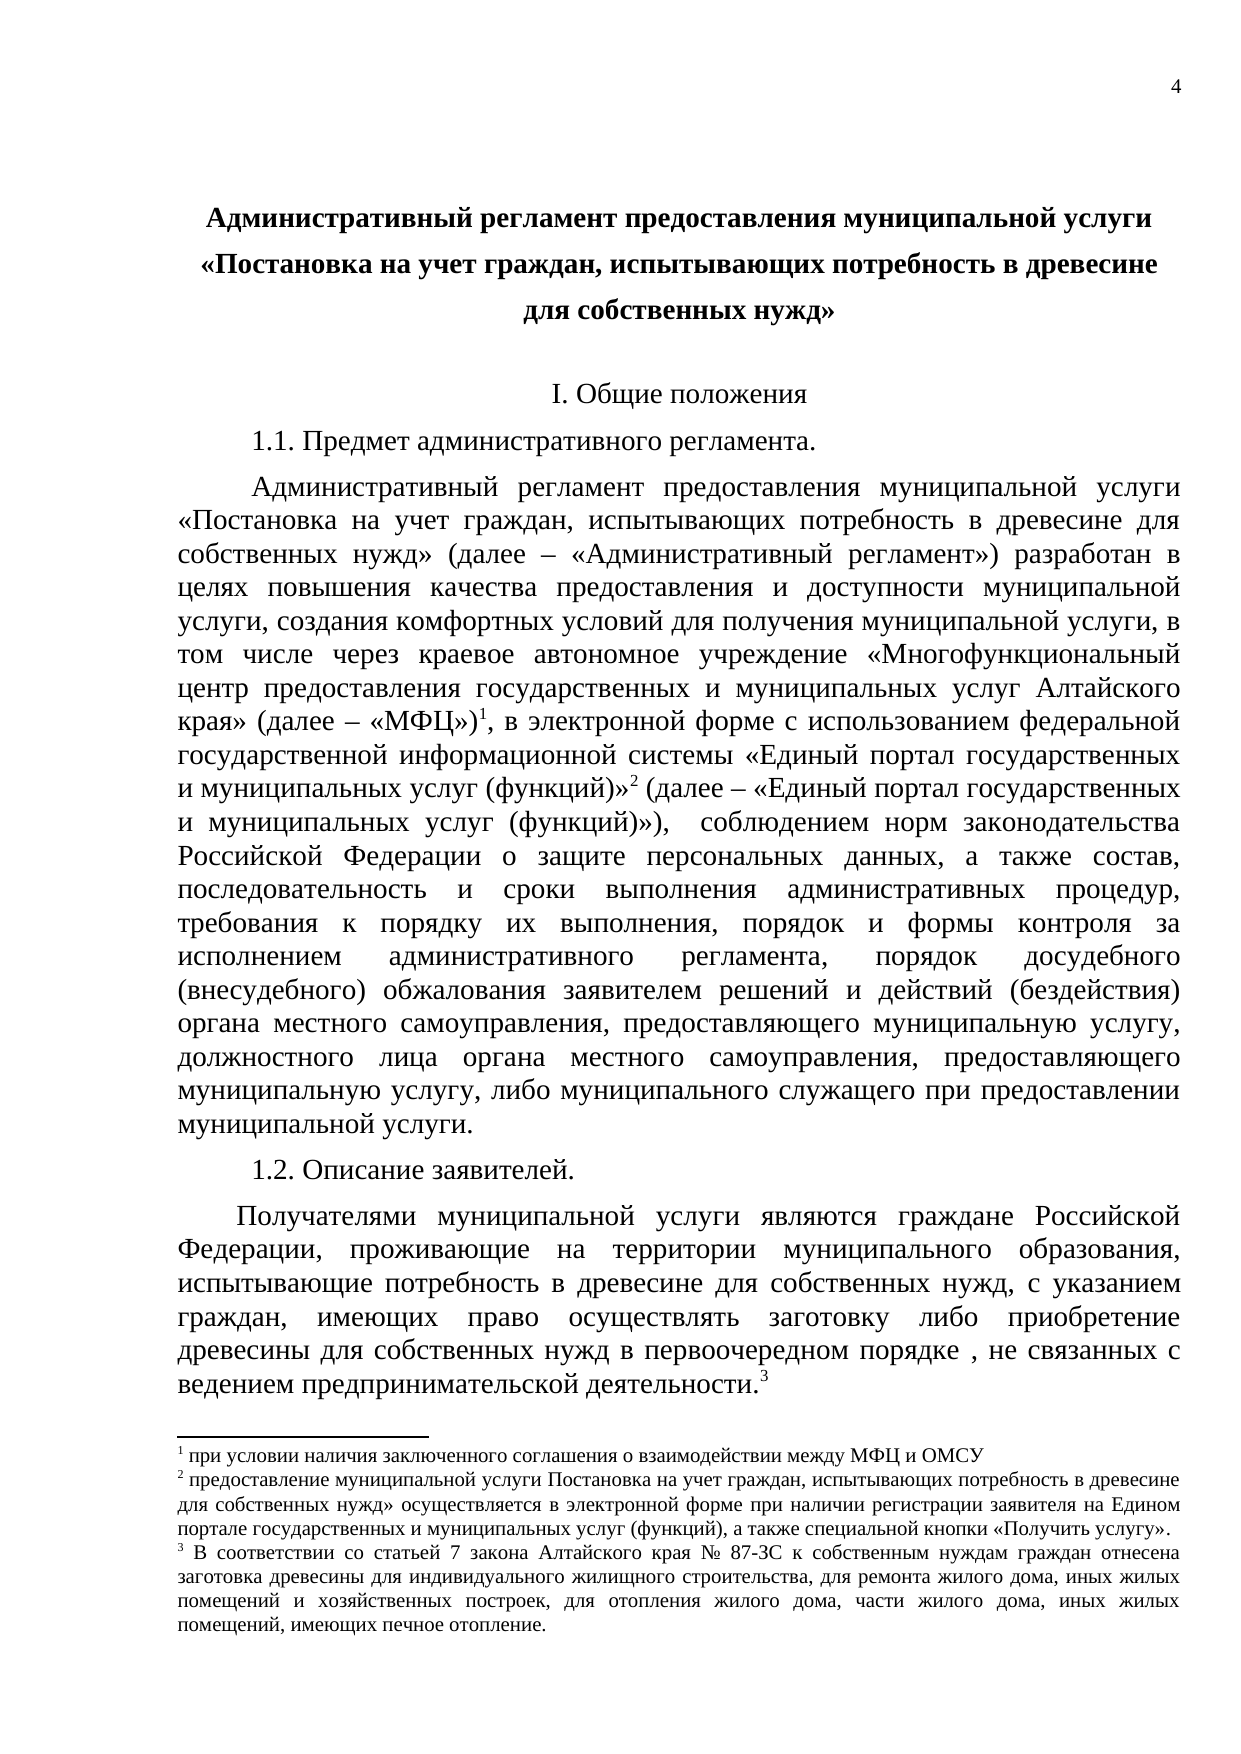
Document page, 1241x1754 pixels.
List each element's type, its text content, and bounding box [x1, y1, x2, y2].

text Административный регламент предоставления муниципальной услуги «Постановка на учет граждан, испытывающих потребность в древесине для собственных нужд» (далее – «Административный регламент») разработан в целях повышения качества предоставления и доступности муниципальной услуги, создания комфортных условий для получения муниципальной услуги, в том числе через краевое автономное учреждение «Многофункциональный центр предоставления государственных и муниципальных услуг Алтайского края» (далее – «МФЦ»), в электронной форме с использованием федеральной государственной информационной системы «Единый портал государственных и муниципальных услуг (функций)» (далее – «Единый портал государственных и муниципальных услуг (функций)»), соблюдением норм законодательства Российской Федерации о защите персональных данных, а также состав, последовательность и сроки выполнения административных процедур, требования к порядку их выполнения, порядок и формы контроля за исполнением административного регламента, порядок досудебного (внесудебного) обжалования заявителем решений и действий (бездействия) органа местного самоуправления, предоставляющего муниципальную услугу, должностного лица органа местного самоуправления, предоставляющего муниципальную услугу, либо муниципального служащего при предоставлении муниципальной услуги. [177, 469, 1181, 1139]
text I. Общие положения [177, 377, 1181, 410]
text «Постановка на учет граждан, испытывающих потребность в древесине [177, 246, 1181, 279]
text Получателями муниципальной услуги являются граждане Российской Федерации, проживающие на территории муниципального образования, испытывающие потребность в древесине для собственных нужд, с указанием граждан, имеющих право осуществлять заготовку либо приобретение древесины для собственных нужд в первоочередном порядке , не связанных с ведением предпринимательской деятельности. [177, 1198, 1181, 1399]
text Административный регламент предоставления муниципальной услуги [177, 200, 1181, 233]
text 1.1. Предмет административного регламента. [177, 423, 1181, 456]
text 1.2. Описание заявителей. [177, 1152, 1181, 1186]
text для собственных нужд» [177, 292, 1181, 325]
